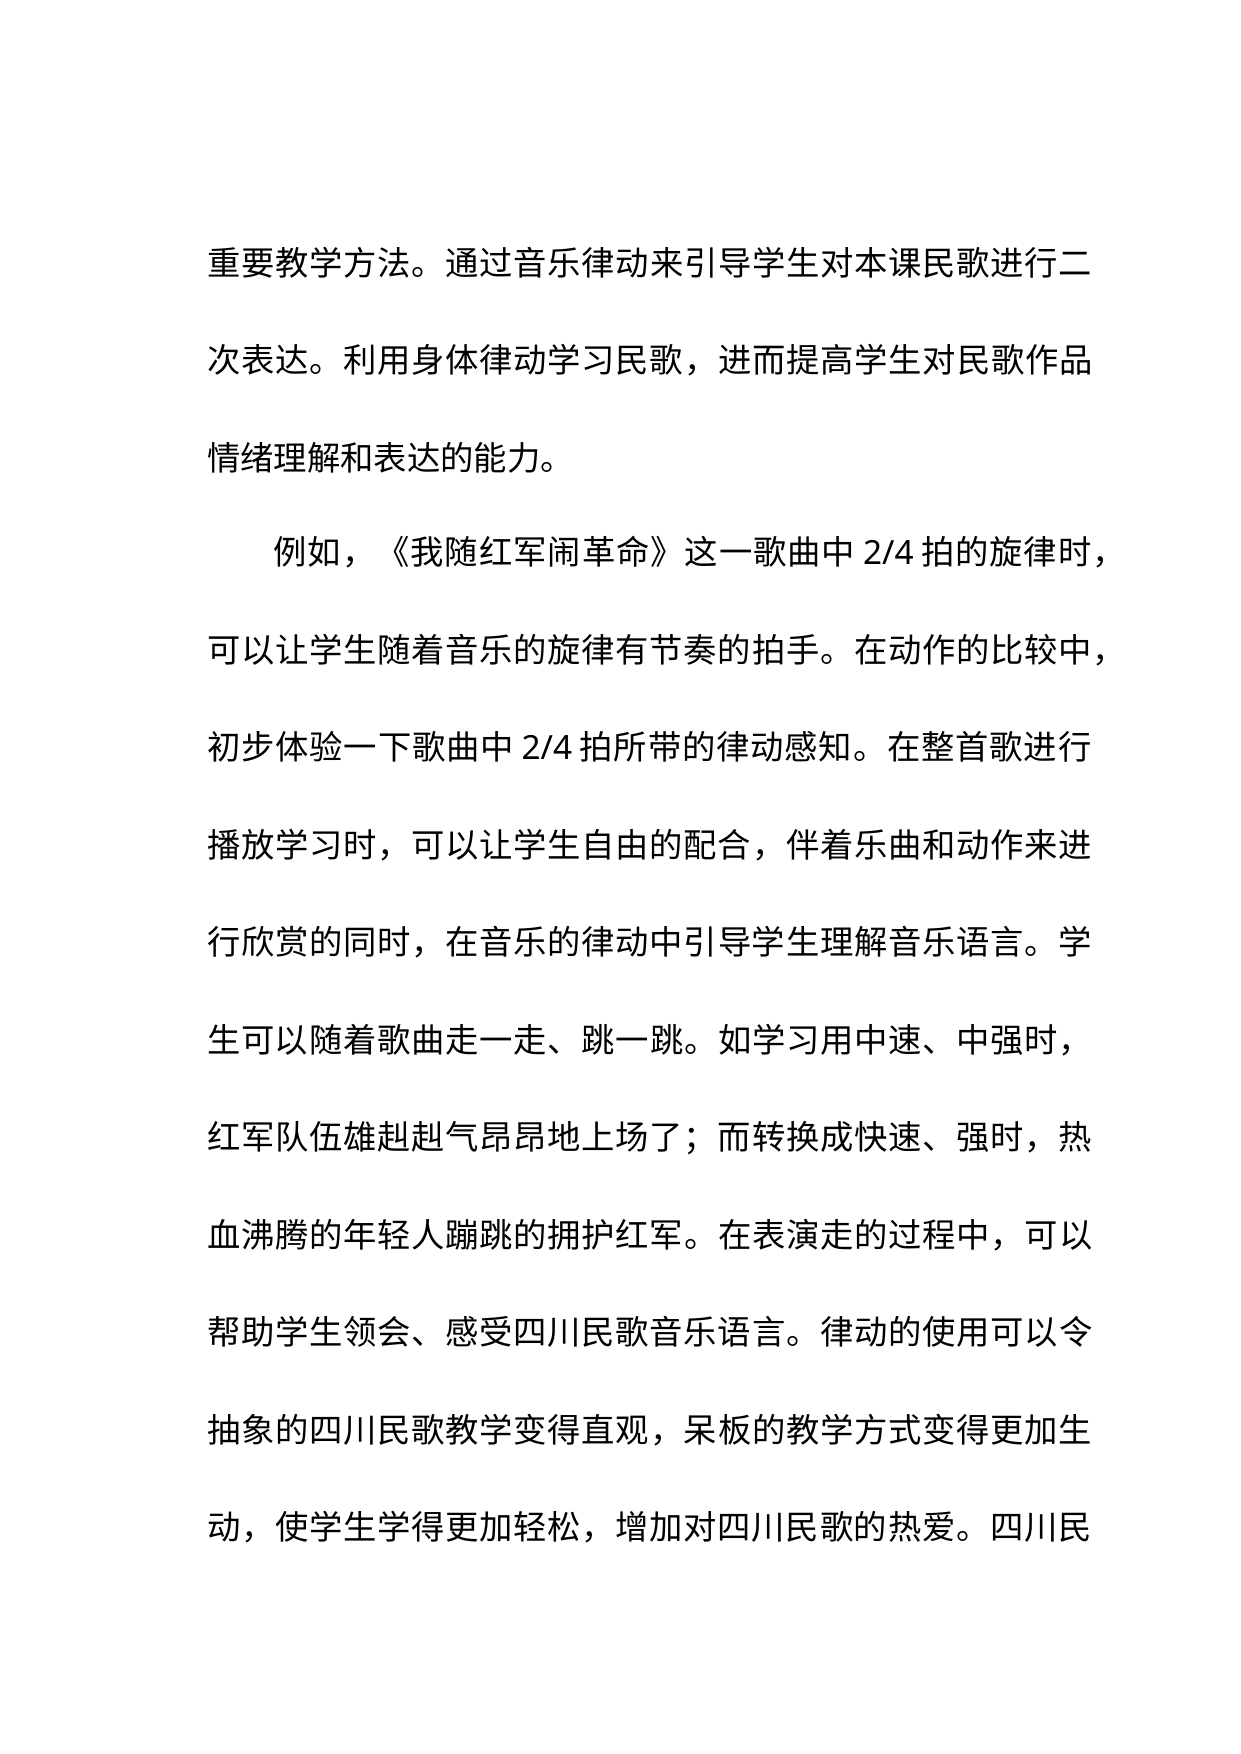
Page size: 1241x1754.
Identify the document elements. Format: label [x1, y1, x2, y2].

text [207, 228, 1092, 488]
text [207, 518, 1092, 1558]
